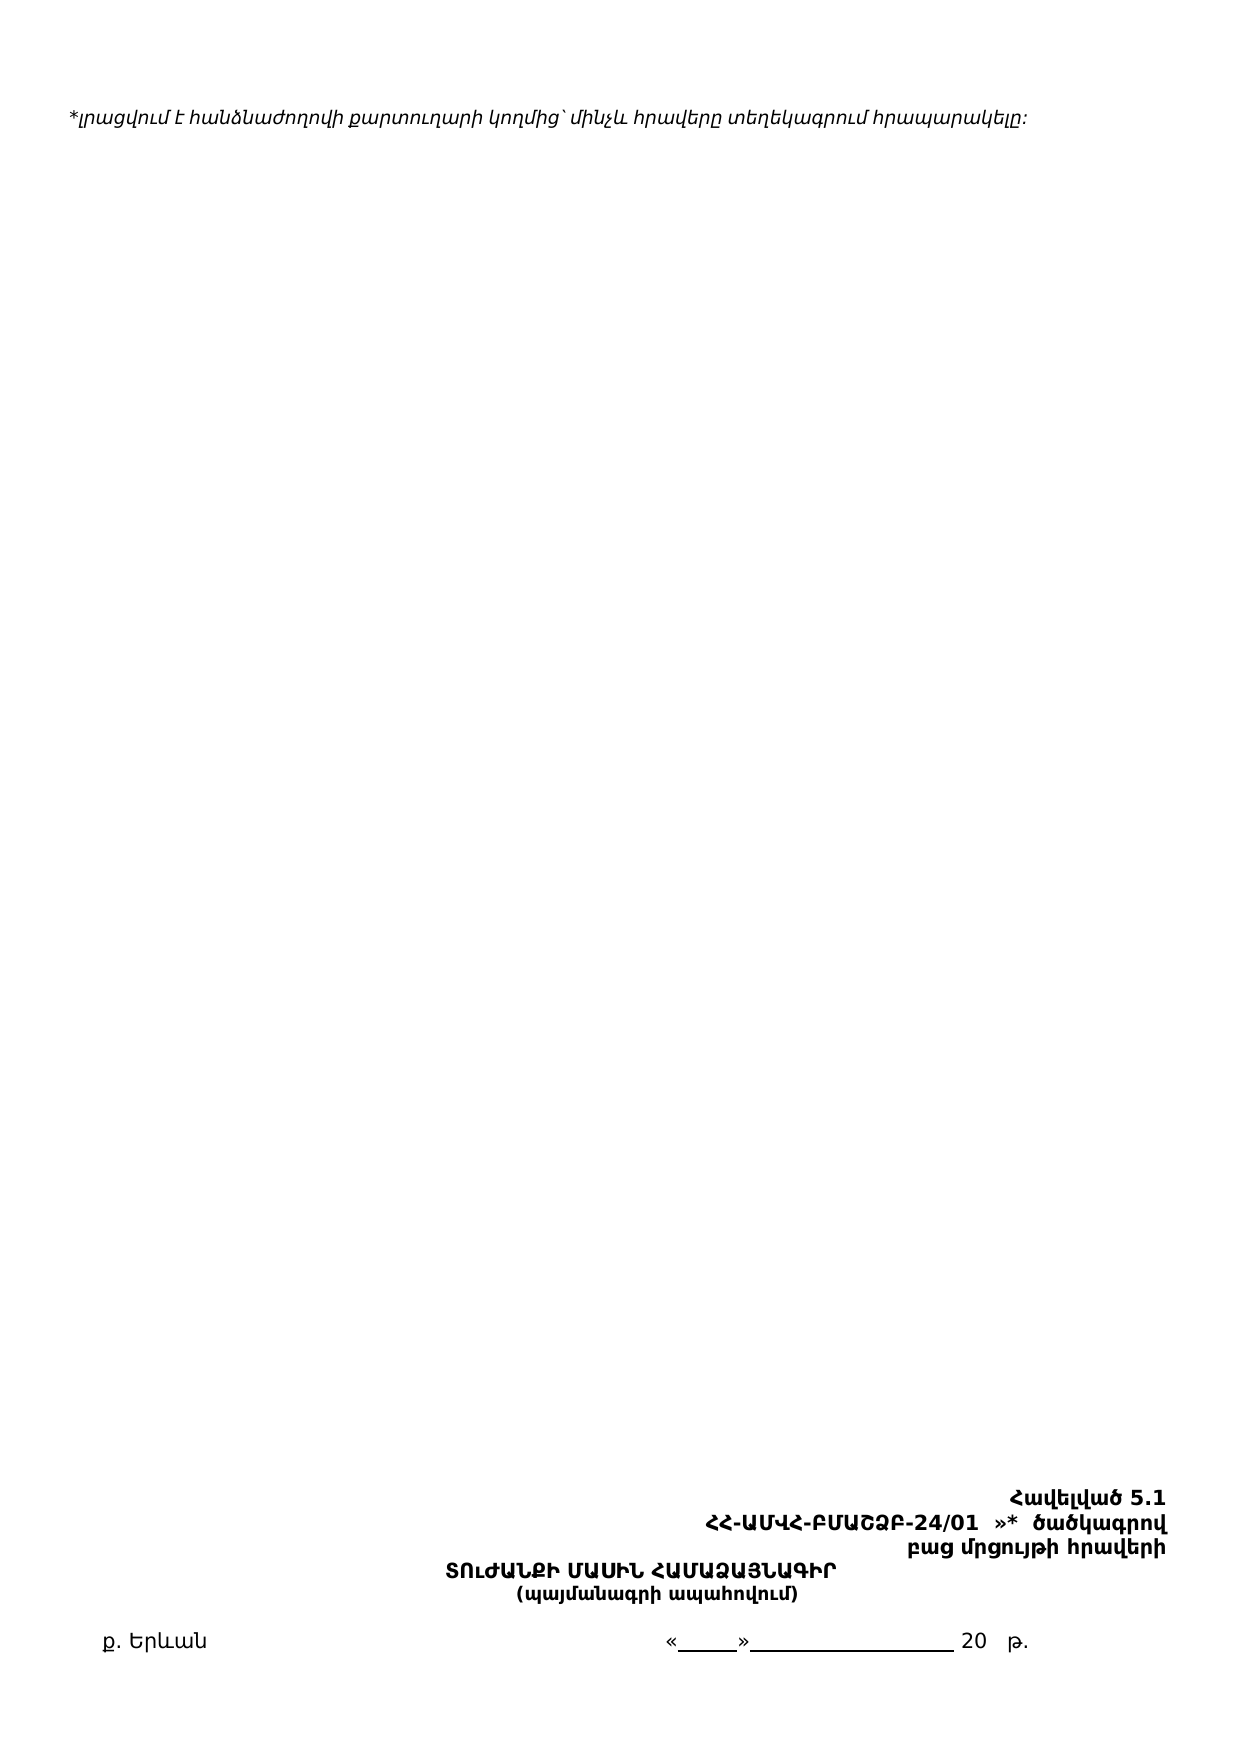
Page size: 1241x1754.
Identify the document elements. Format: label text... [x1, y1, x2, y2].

text (պայմանագրի ապահովում) [69, 1583, 1167, 1605]
text *լրացվում է հանձնաժողովի քարտուղարի կողմից` մինչև հրավերը տեղեկագրում հրապարակելը: [69, 104, 1167, 129]
text ՏՈւԺԱՆՔԻ ՄԱՍԻՆ ՀԱՄԱՁԱՅՆԱԳԻՐ [69, 1559, 1167, 1583]
text ՀՀ-ԱՄՎՀ-ԲՄԱՇՁԲ-24/01 »* ծածկագրով [69, 1511, 1167, 1535]
text ք. Երևան « » 20 թ. [69, 1629, 1167, 1654]
text բաց մրցույթի հրավերի [69, 1535, 1167, 1559]
text Հավելված 5.1 [69, 1486, 1167, 1511]
